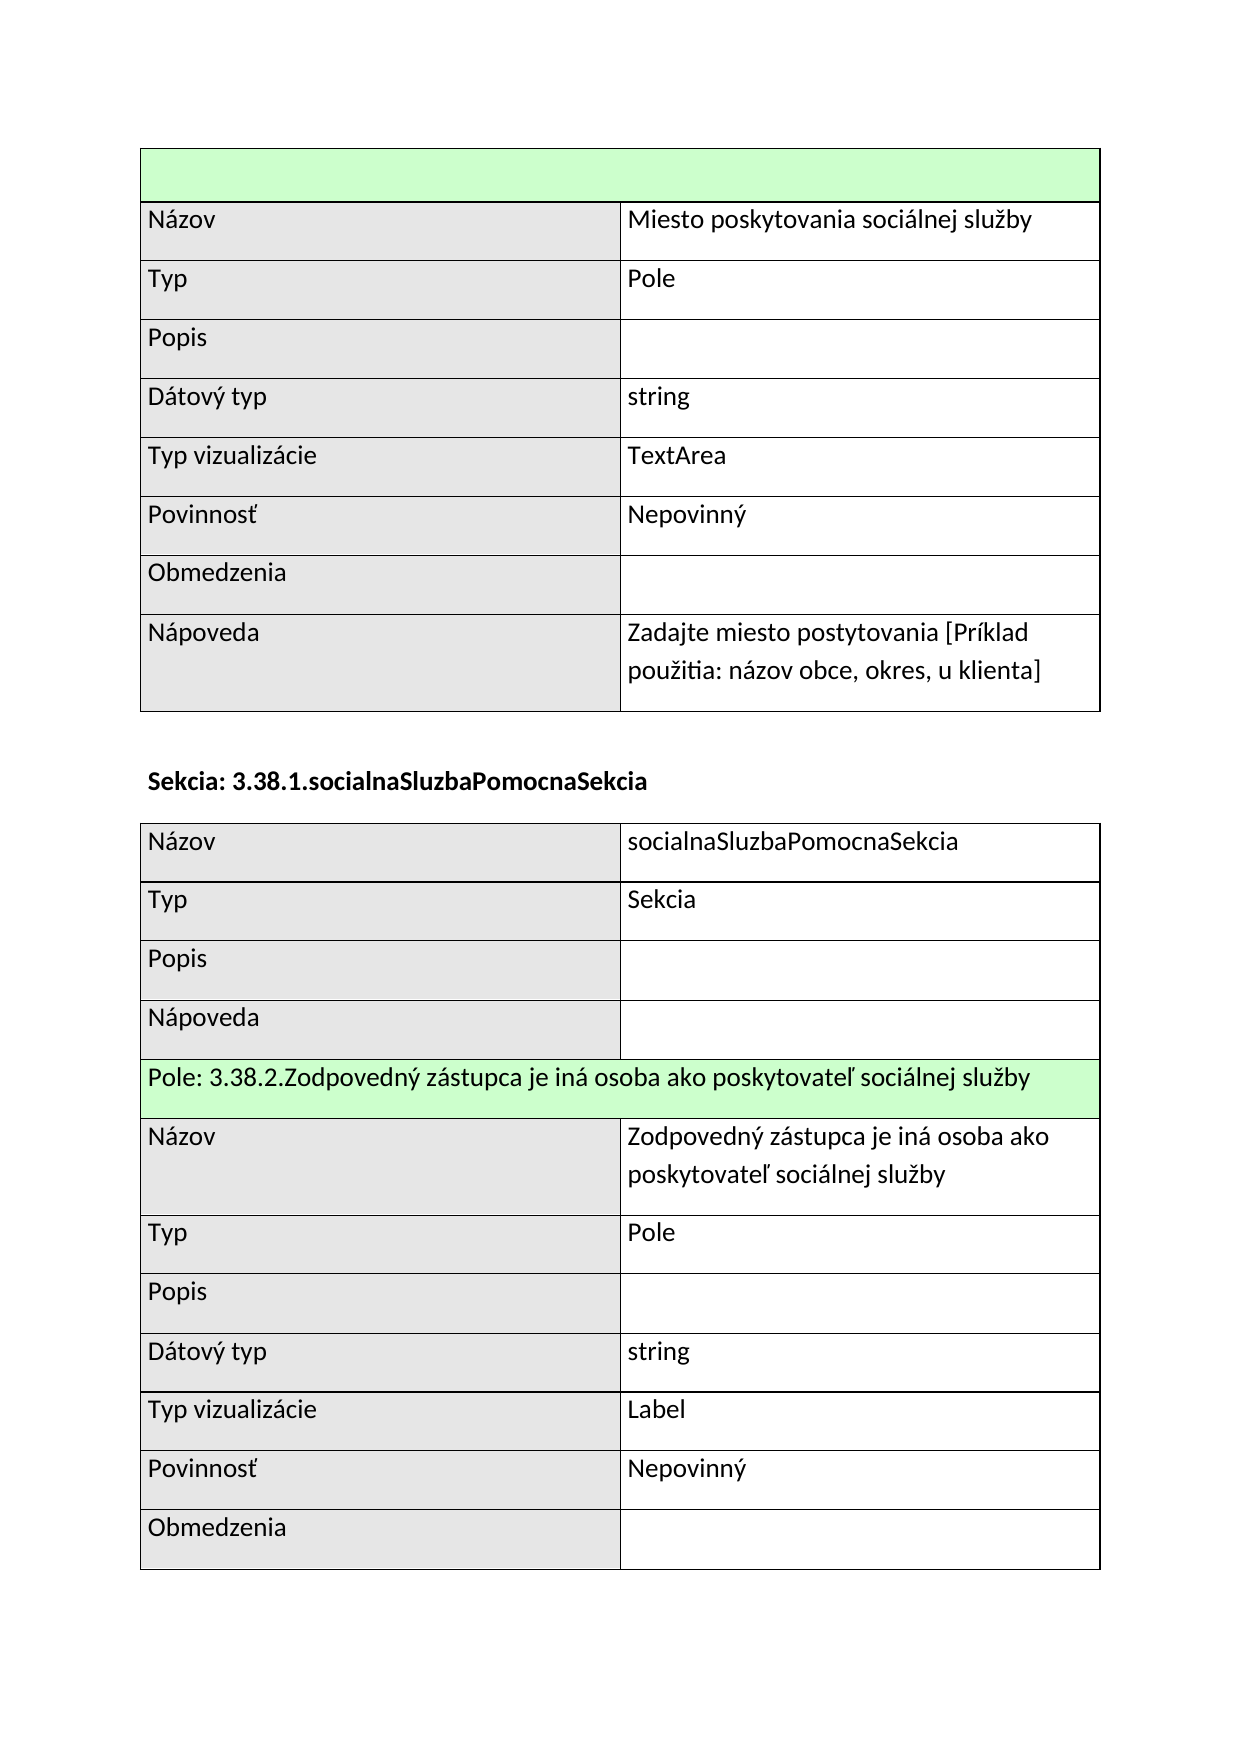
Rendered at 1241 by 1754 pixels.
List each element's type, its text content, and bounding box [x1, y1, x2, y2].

table_cell Pole [621, 1216, 1099, 1273]
table_cell TextArea [621, 438, 1099, 496]
table_cell Zodpovedný zástupca je iná osoba ako poskytovateľ sociálnej služby [621, 1119, 1099, 1214]
table_cell Typ vizualizácie [141, 1393, 620, 1450]
table_cell string [621, 1334, 1099, 1391]
table_cell Dátový typ [141, 1334, 620, 1391]
table_cell Sekcia [621, 883, 1099, 940]
table_header Názov [141, 824, 620, 881]
table_cell Nápoveda [141, 615, 620, 711]
table_cell [621, 1001, 1099, 1059]
table_cell Label [621, 1393, 1099, 1450]
table_cell [621, 941, 1099, 999]
table_cell Typ [141, 883, 620, 940]
table_cell Miesto poskytovania sociálnej služby [621, 203, 1099, 260]
table_cell Názov [141, 203, 620, 260]
table_cell Pole [621, 261, 1099, 319]
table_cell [141, 149, 1099, 201]
table_cell [621, 320, 1099, 378]
table_header socialnaSluzbaPomocnaSekcia [621, 824, 1099, 881]
table_cell Typ [141, 1216, 620, 1273]
table_cell Obmedzenia [141, 1510, 620, 1568]
table_cell Názov [141, 1119, 620, 1214]
table_cell string [621, 379, 1099, 437]
table_cell Dátový typ [141, 379, 620, 437]
table_cell Pole: 3.38.2.Zodpovedný zástupca je iná osoba ako poskytovateľ sociálnej služby [141, 1060, 1099, 1118]
table_cell Povinnosť [141, 497, 620, 554]
table_cell Popis [141, 941, 620, 999]
text Sekcia: 3.38.1.socialnaSluzbaPomocnaSekcia [148, 764, 1093, 797]
table_cell Zadajte miesto postytovania [Príklad použitia: názov obce, okres, u klienta] [621, 615, 1099, 711]
table_cell Popis [141, 320, 620, 378]
table_cell [621, 556, 1099, 614]
table_cell [621, 1274, 1099, 1333]
table_cell Typ vizualizácie [141, 438, 620, 496]
table_cell Nápoveda [141, 1001, 620, 1059]
table_cell Obmedzenia [141, 556, 620, 614]
table_cell Povinnosť [141, 1451, 620, 1509]
table_cell Typ [141, 261, 620, 319]
table_cell [621, 1510, 1099, 1568]
table_cell Nepovinný [621, 1451, 1099, 1509]
table_cell Popis [141, 1274, 620, 1333]
table_cell Nepovinný [621, 497, 1099, 554]
